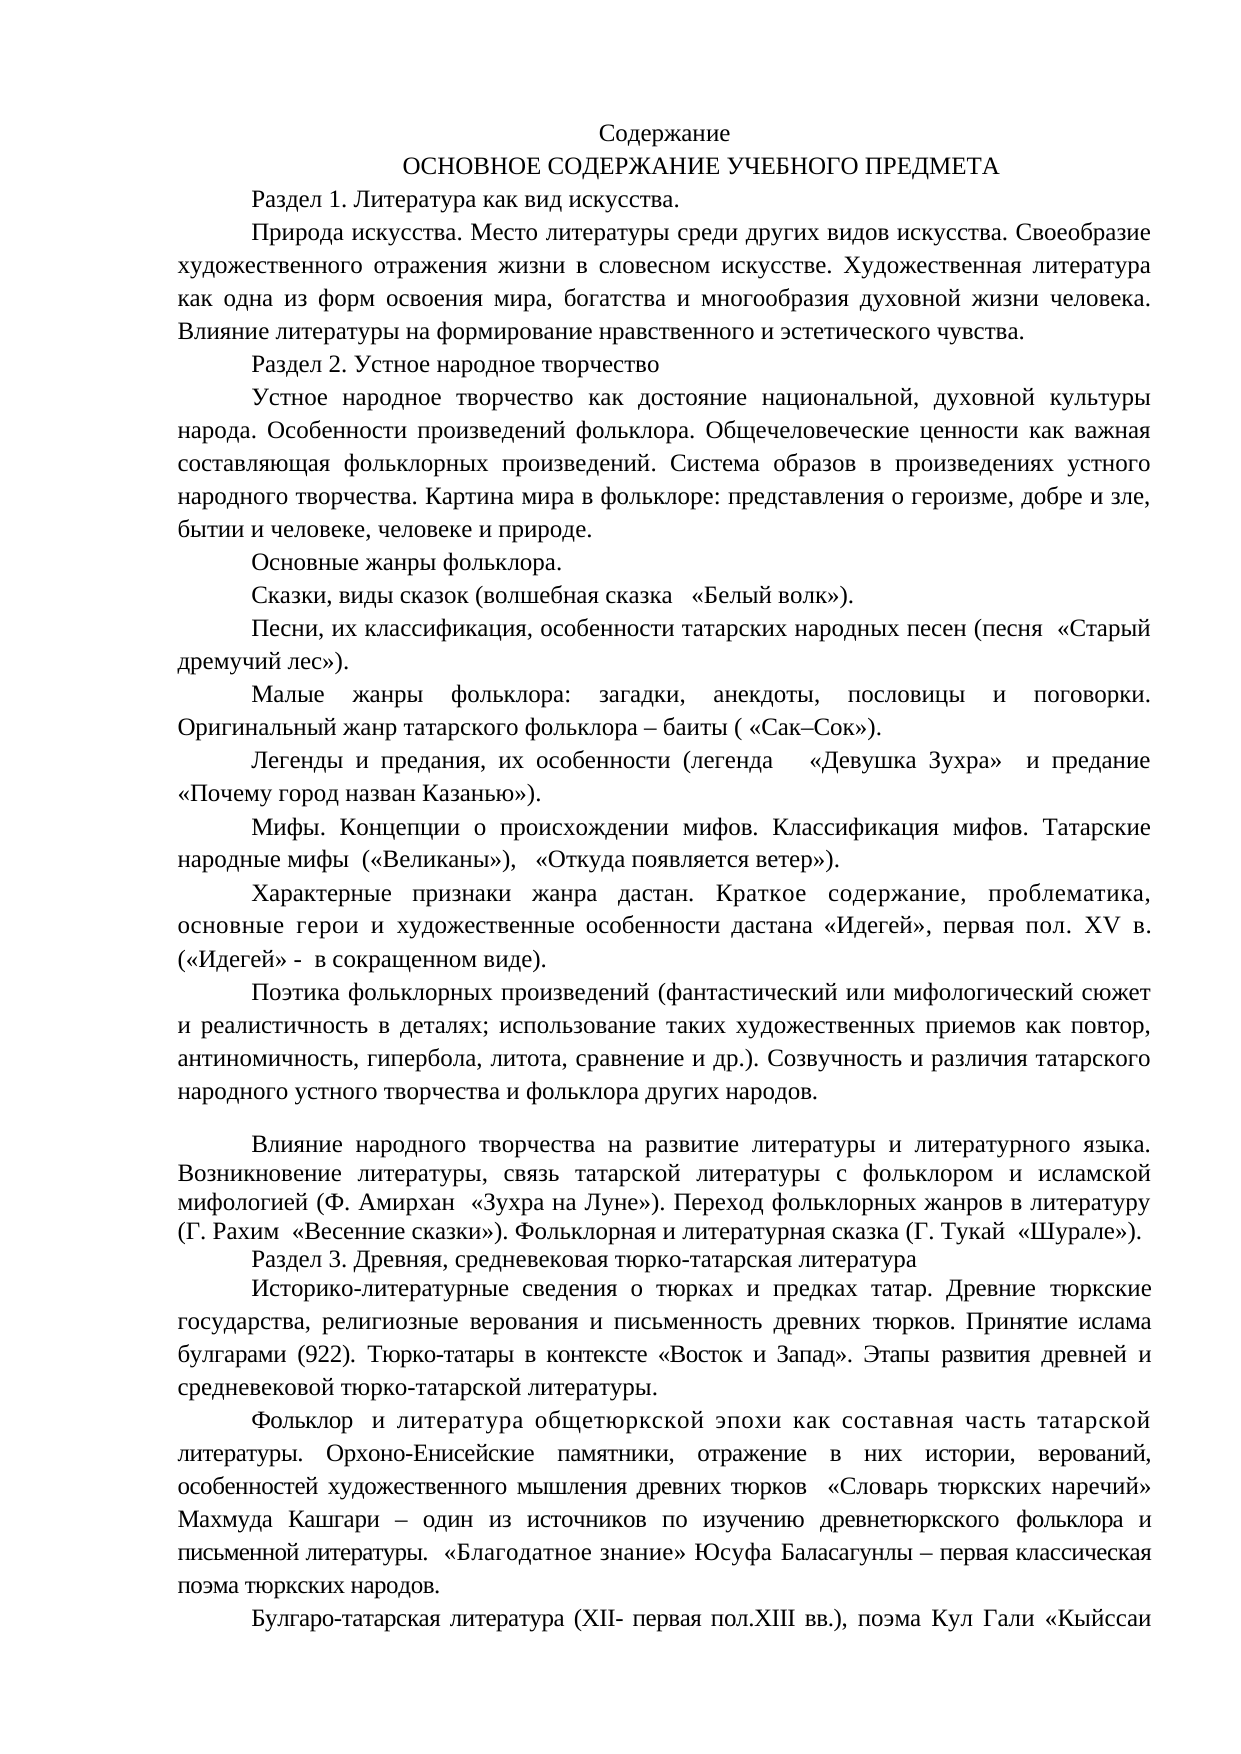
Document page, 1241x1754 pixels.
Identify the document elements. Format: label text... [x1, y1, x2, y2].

text Характерные признаки жанра дастан. Краткое содержание, проблематика, основные герои и художественные особенности дастана «Идегей», первая пол. XV в. («Идегей» - в сокращенном виде). [177, 878, 1152, 972]
text Фольклор и литература общетюркской эпохи как составная часть татарской литературы. Орхоно-Енисейские памятники, отражение в них истории, верований, особенностей художественного мышления древних тюрков «Словарь тюркских наречий» Махмуда Кашгари – один из источников по изучению древнетюркского фольклора и письменной литературы. «Благодатное знание» Юсуфа Баласагунлы – первая классическая поэма тюркских народов. [177, 1405, 1152, 1599]
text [177, 1603, 1152, 1632]
text ОСНОВНОЕ СОДЕРЖАНИЕ УЧЕБНОГО ПРЕДМЕТА [177, 151, 1152, 180]
text Содержание [177, 118, 1152, 147]
text Песни, их классификация, особенности татарских народных песен (песня «Старый дремучий лес»). [177, 613, 1152, 675]
text Основные жанры фольклора. [177, 547, 1152, 576]
text Раздел 1. Литература как вид искусства. [177, 184, 1152, 213]
text Устное народное творчество как достояние национальной, духовной культуры народа. Особенности произведений фольклора. Общечеловеческие ценности как важная составляющая фольклорных произведений. Система образов в произведениях устного народного творчества. Картина мира в фольклоре: представления о героизме, добре и зле, бытии и человеке, человеке и природе. [177, 382, 1152, 543]
text Поэтика фольклорных произведений (фантастический или мифологический сюжет и реалистичность в деталях; использование таких художественных приемов как повтор, антиномичность, гипербола, литота, сравнение и др.). Созвучность и различия татарского народного устного творчества и фольклора других народов. [177, 977, 1152, 1104]
text Малые жанры фольклора: загадки, анекдоты, пословицы и поговорки. Оригинальный жанр татарского фольклора – баиты ( «Сак–Сок»). [177, 679, 1152, 741]
text Историко-литературные сведения о тюрках и предках татар. Древние тюркские государства, религиозные верования и письменность древних тюрков. Принятие ислама булгарами (922). Тюрко-татары в контексте «Восток и Запад». Этапы развития древней и средневековой тюрко-татарской литературы. [177, 1273, 1152, 1401]
text Раздел 2. Устное народное творчество [177, 349, 1152, 378]
text Сказки, виды сказок (волшебная сказка «Белый волк»). [177, 580, 1152, 609]
list Раздел 3. Древняя, средневековая тюрко-татарская литература [177, 1244, 1152, 1273]
list Влияние народного творчества на развитие литературы и литературного языка. Возникновение литературы, связь татарской литературы с фольклором и исламской мифологией (Ф. Амирхан «Зухра на Луне»). Переход фольклорных жанров в литературу (Г. Рахим «Весенние сказки»). Фольклорная и литературная сказка (Г. Тукай «Шурале»). [177, 1129, 1152, 1244]
text Мифы. Концепции о происхождении мифов. Классификация мифов. Татарские народные мифы («Великаны»), «Откуда появляется ветер»). [177, 812, 1152, 873]
text Легенды и предания, их особенности (легенда «Девушка Зухра» и предание «Почему город назван Казанью»). [177, 746, 1152, 807]
text Природа искусства. Место литературы среди других видов искусства. Своеобразие художественного отражения жизни в словесном искусстве. Художественная литература как одна из форм освоения мира, богатства и многообразия духовной жизни человека. Влияние литературы на формирование нравственного и эстетического чувства. [177, 217, 1152, 345]
